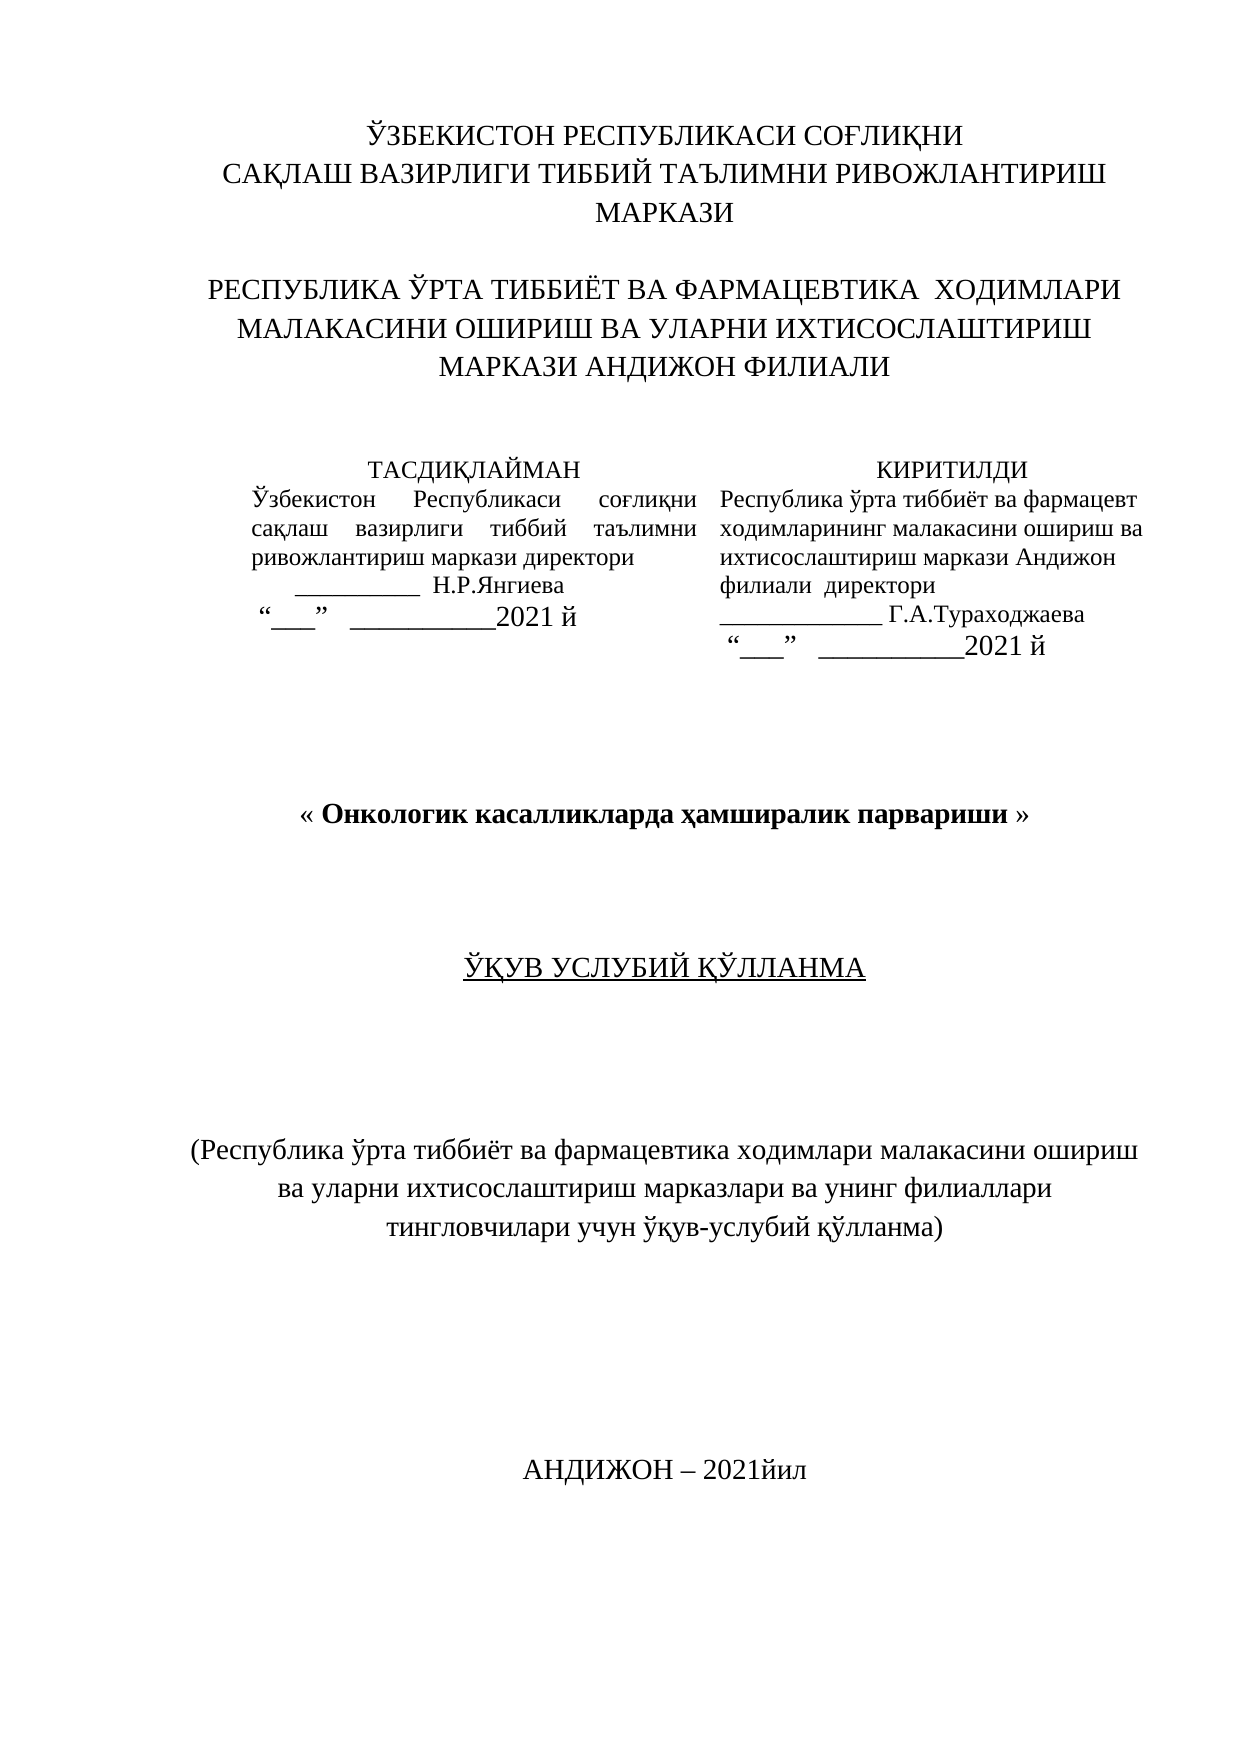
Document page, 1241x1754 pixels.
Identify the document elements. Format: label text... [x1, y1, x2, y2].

table_header ТАСДИҚЛАЙМАН Ўзбекистон Республикаси соғлиқни сақлаш вазирлиги тиббий таълимни ривожлантириш маркази директори __________ Н.Р.Янгиева “___” __________2021 й [240, 456, 708, 713]
text ЎЗБЕКИСТОН РЕСПУБЛИКАСИ СОҒЛИҚНИ [177, 118, 1152, 152]
text АНДИЖОН – 2021йил [177, 1452, 1152, 1485]
table_header КИРИТИЛДИ Республика ўрта тиббиёт ва фармацевт ходимларининг малакасини ошириш ва ихтисослаштириш маркази Андижон филиали директори _____________ Г.А.Тураходжаева “___” __________2021 й [708, 456, 1196, 713]
text РЕСПУБЛИКА ЎРТА ТИББИЁТ ВА ФАРМАЦЕВТИКА ХОДИМЛАРИ МАЛАКАСИНИ ОШИРИШ ВА УЛАРНИ ИХТИСОСЛАШТИРИШ МАРКАЗИ АНДИЖОН ФИЛИАЛИ [177, 272, 1152, 383]
text САҚЛАШ ВАЗИРЛИГИ ТИББИЙ ТАЪЛИМНИ РИВОЖЛАНТИРИШ МАРКАЗИ [177, 157, 1152, 229]
text « Онкологик касалликларда ҳамширалик парвариши » [177, 796, 1152, 829]
text ЎҚУВ УСЛУБИЙ ҚЎЛЛАНМА [177, 950, 1152, 984]
text (Республика ўрта тиббиёт ва фармацевтика ходимлари малакасини ошириш ва уларни ихтисослаштириш марказлари ва унинг филиаллари тингловчилари учун ўқув-услубий қўлланма) [177, 1132, 1152, 1243]
